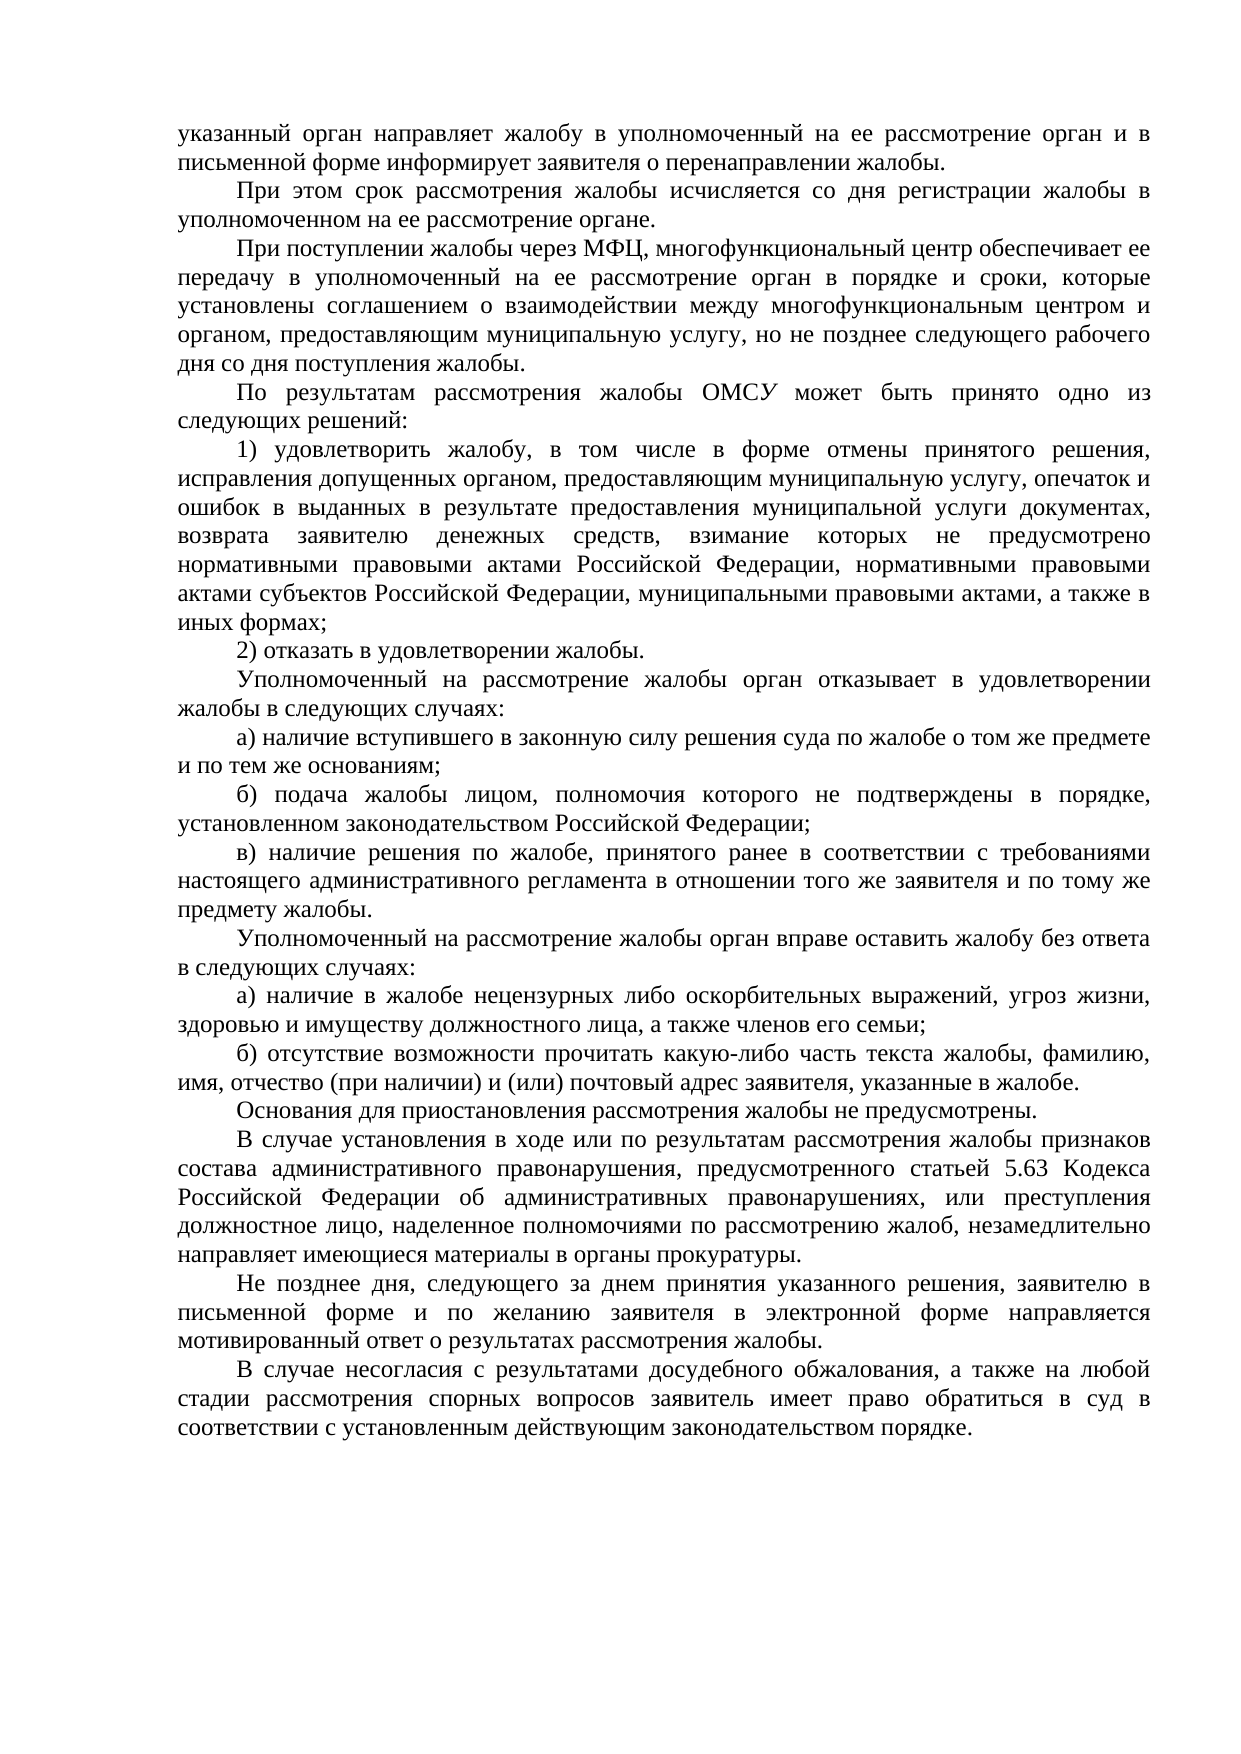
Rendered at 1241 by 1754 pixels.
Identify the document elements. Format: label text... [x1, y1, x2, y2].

text В случае несогласия с результатами досудебного обжалования, а также на любой стадии рассмотрения спорных вопросов заявитель имеет право обратиться в суд в соответствии с установленным действующим законодательством порядке. [177, 1354, 1152, 1441]
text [177, 118, 1152, 176]
text а) наличие вступившего в законную силу решения суда по жалобе о том же предмете и по тем же основаниям; [177, 722, 1152, 779]
text При поступлении жалобы через МФЦ, многофункциональный центр обеспечивает ее передачу в уполномоченный на ее рассмотрение орган в порядке и сроки, которые установлены соглашением о взаимодействии между многофункциональным центром и органом, предоставляющим муниципальную услугу, но не позднее следующего рабочего дня со дня поступления жалобы. [177, 233, 1152, 377]
text б) подача жалобы лицом, полномочия которого не подтверждены в порядке, установленном законодательством Российской Федерации; [177, 779, 1152, 837]
text Уполномоченный на рассмотрение жалобы орган вправе оставить жалобу без ответа в следующих случаях: [177, 923, 1152, 981]
text Основания для приостановления рассмотрения жалобы не предусмотрены. [177, 1096, 1152, 1124]
text По результатам рассмотрения жалобы ОМСУ может быть принято одно из следующих решений: [177, 377, 1152, 434]
text а) наличие в жалобе нецензурных либо оскорбительных выражений, угроз жизни, здоровью и имуществу должностного лица, а также членов его семьи; [177, 981, 1152, 1038]
text В случае установления в ходе или по результатам рассмотрения жалобы признаков состава административного правонарушения, предусмотренного статьей 5.63 Кодекса Российской Федерации об административных правонарушениях, или преступления должностное лицо, наделенное полномочиями по рассмотрению жалоб, незамедлительно направляет имеющиеся материалы в органы прокуратуры. [177, 1124, 1152, 1268]
text в) наличие решения по жалобе, принятого ранее в соответствии с требованиями настоящего административного регламента в отношении того же заявителя и по тому же предмету жалобы. [177, 837, 1152, 923]
text б) отсутствие возможности прочитать какую-либо часть текста жалобы, фамилию, имя, отчество (при наличии) и (или) почтовый адрес заявителя, указанные в жалобе. [177, 1038, 1152, 1096]
text 2) отказать в удовлетворении жалобы. [177, 636, 1152, 664]
text Уполномоченный на рассмотрение жалобы орган отказывает в удовлетворении жалобы в следующих случаях: [177, 664, 1152, 722]
text Не позднее дня, следующего за днем принятия указанного решения, заявителю в письменной форме и по желанию заявителя в электронной форме направляется мотивированный ответ о результатах рассмотрения жалобы. [177, 1268, 1152, 1354]
text При этом срок рассмотрения жалобы исчисляется со дня регистрации жалобы в уполномоченном на ее рассмотрение органе. [177, 176, 1152, 233]
text 1) удовлетворить жалобу, в том числе в форме отмены принятого решения, исправления допущенных органом, предоставляющим муниципальную услугу, опечаток и ошибок в выданных в результате предоставления муниципальной услуги документах, возврата заявителю денежных средств, взимание которых не предусмотрено нормативными правовыми актами Российской Федерации, нормативными правовыми актами субъектов Российской Федерации, муниципальными правовыми актами, а также в иных формах; [177, 434, 1152, 636]
